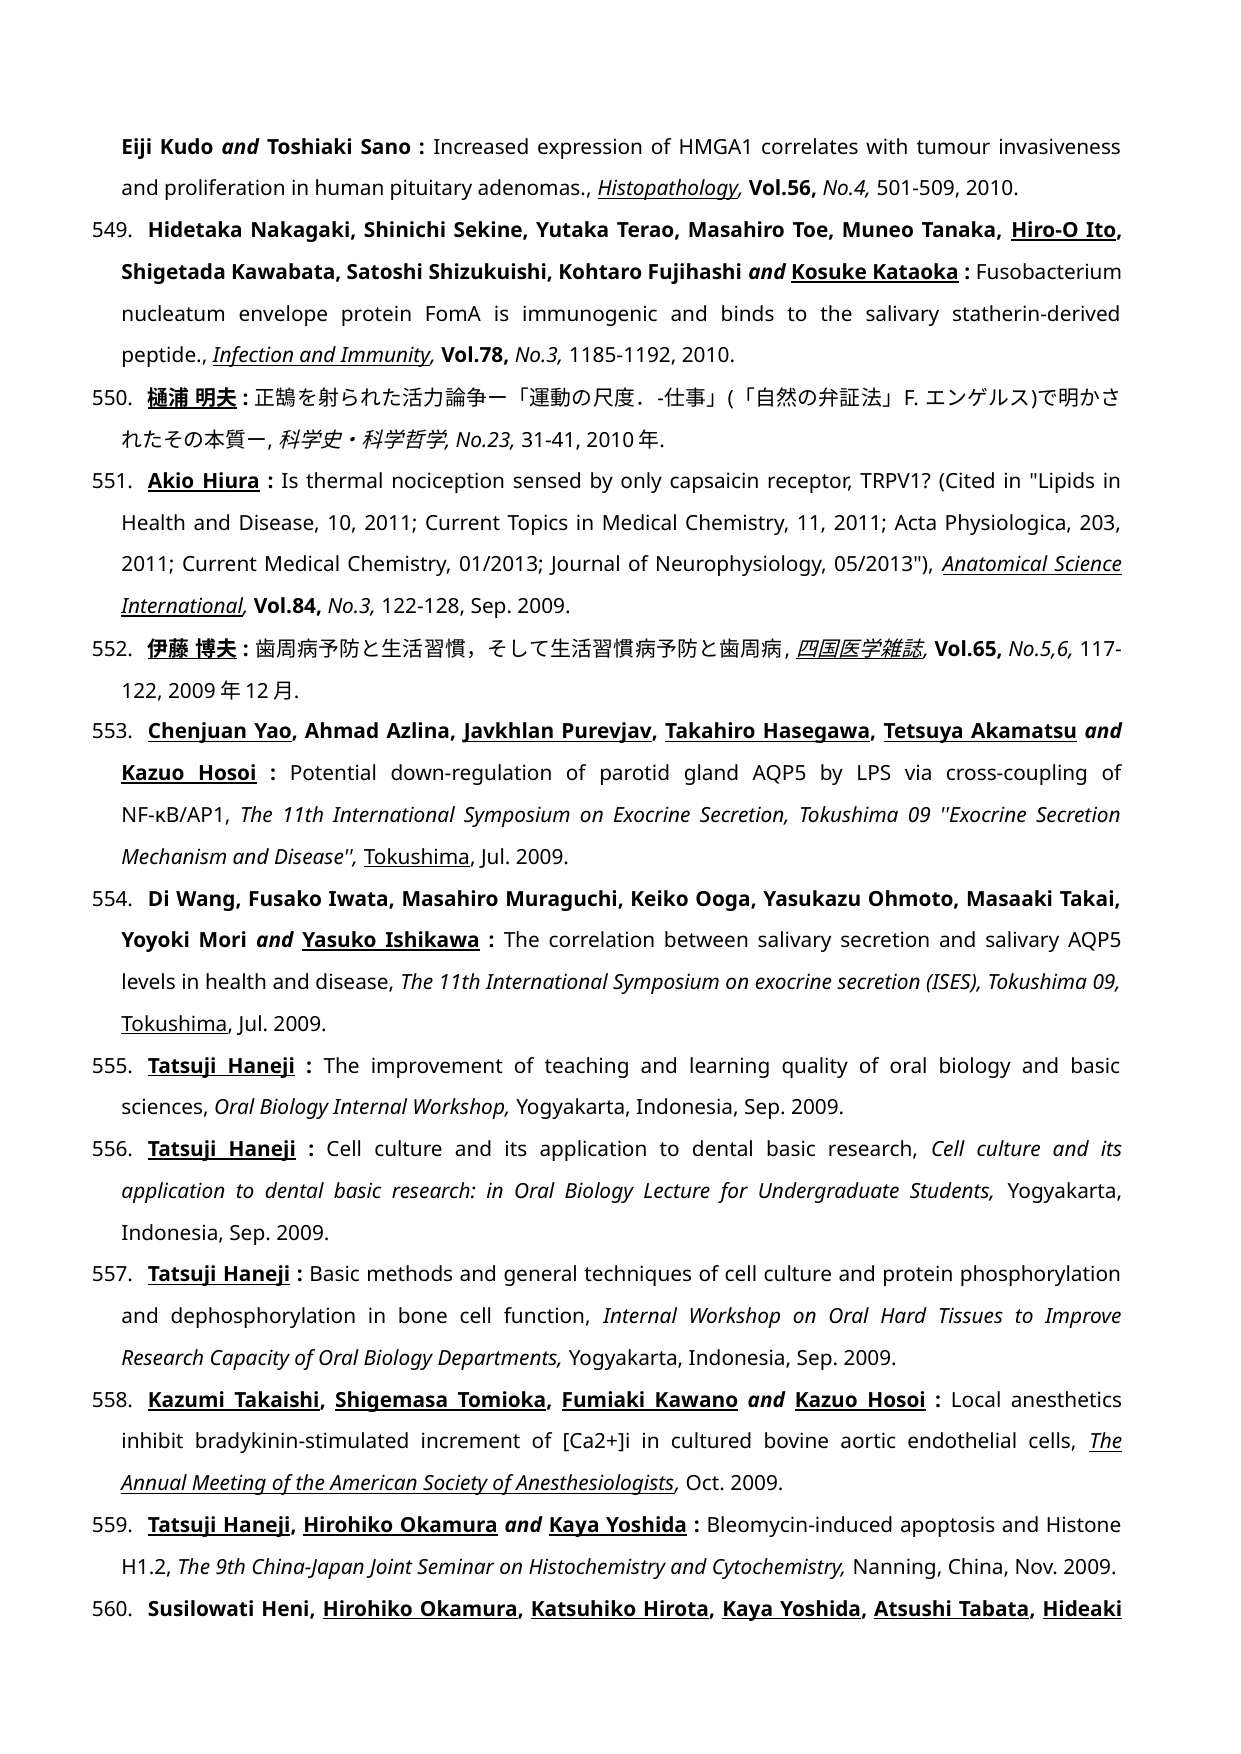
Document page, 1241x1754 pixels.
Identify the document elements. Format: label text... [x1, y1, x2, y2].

list Akio Hiura : Is thermal nociception sensed by only capsaicin receptor, TRPV1? (Cited in "Lipids in Health and Disease, 10, 2011; Current Topics in Medical Chemistry, 11, 2011; Acta Physiologica, 203, 2011; Current Medical Chemistry, 01/2013; Journal of Neurophysiology, 05/2013"), Anatomical Science International, Vol.84, No.3, 122-128, Sep. 2009. [92, 459, 1122, 626]
list Tatsuji Haneji : Cell culture and its application to dental basic research, Cell culture and its application to dental basic research: in Oral Biology Lecture for Undergraduate Students, Yogyakarta, Indonesia, Sep. 2009. [92, 1128, 1122, 1253]
list 樋浦 明夫 : 正鵠を射られた活力論争ー「運動の尺度．-仕事」(「自然の弁証法」F. エンゲルス)で明かされたその本質ー, 科学史・科学哲学, No.23, 31-41, 2010年. [92, 376, 1122, 459]
list Chenjuan Yao, Ahmad Azlina, Javkhlan Purevjav, Takahiro Hasegawa, Tetsuya Akamatsu and Kazuo Hosoi : Potential down-regulation of parotid gland AQP5 by LPS via cross-coupling of NF-κB/AP1, The 11th International Symposium on Exocrine Secretion, Tokushima 09 ''Exocrine Secretion Mechanism and Disease'', Tokushima, Jul. 2009. [92, 710, 1122, 877]
list Di Wang, Fusako Iwata, Masahiro Muraguchi, Keiko Ooga, Yasukazu Ohmoto, Masaaki Takai, Yoyoki Mori and Yasuko Ishikawa : The correlation between salivary secretion and salivary AQP5 levels in health and disease, The 11th International Symposium on exocrine secretion (ISES), Tokushima 09, Tokushima, Jul. 2009. [92, 877, 1122, 1044]
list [92, 1587, 1122, 1629]
list Kazumi Takaishi, Shigemasa Tomioka, Fumiaki Kawano and Kazuo Hosoi : Local anesthetics inhibit bradykinin-stimulated increment of [Ca2+]i in cultured bovine aortic endothelial cells, The Annual Meeting of the American Society of Anesthesiologists, Oct. 2009. [92, 1378, 1122, 1503]
list Tatsuji Haneji : The improvement of teaching and learning quality of oral biology and basic sciences, Oral Biology Internal Workshop, Yogyakarta, Indonesia, Sep. 2009. [92, 1044, 1122, 1128]
list Tatsuji Haneji, Hirohiko Okamura and Kaya Yoshida : Bleomycin-induced apoptosis and Histone H1.2, The 9th China-Japan Joint Seminar on Histochemistry and Cytochemistry, Nanning, China, Nov. 2009. [92, 1503, 1122, 1587]
list Hidetaka Nakagaki, Shinichi Sekine, Yutaka Terao, Masahiro Toe, Muneo Tanaka, Hiro-O Ito, Shigetada Kawabata, Satoshi Shizukuishi, Kohtaro Fujihashi and Kosuke Kataoka : Fusobacterium nucleatum envelope protein FomA is immunogenic and binds to the salivary statherin-derived peptide., Infection and Immunity, Vol.78, No.3, 1185-1192, 2010. [92, 209, 1122, 376]
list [92, 125, 1122, 209]
list 伊藤 博夫 : 歯周病予防と生活習慣，そして生活習慣病予防と歯周病, 四国医学雑誌, Vol.65, No.5,6, 117-122, 2009年12月. [92, 626, 1122, 710]
list Tatsuji Haneji : Basic methods and general techniques of cell culture and protein phosphorylation and dephosphorylation in bone cell function, Internal Workshop on Oral Hard Tissues to Improve Research Capacity of Oral Biology Departments, Yogyakarta, Indonesia, Sep. 2009. [92, 1253, 1122, 1378]
